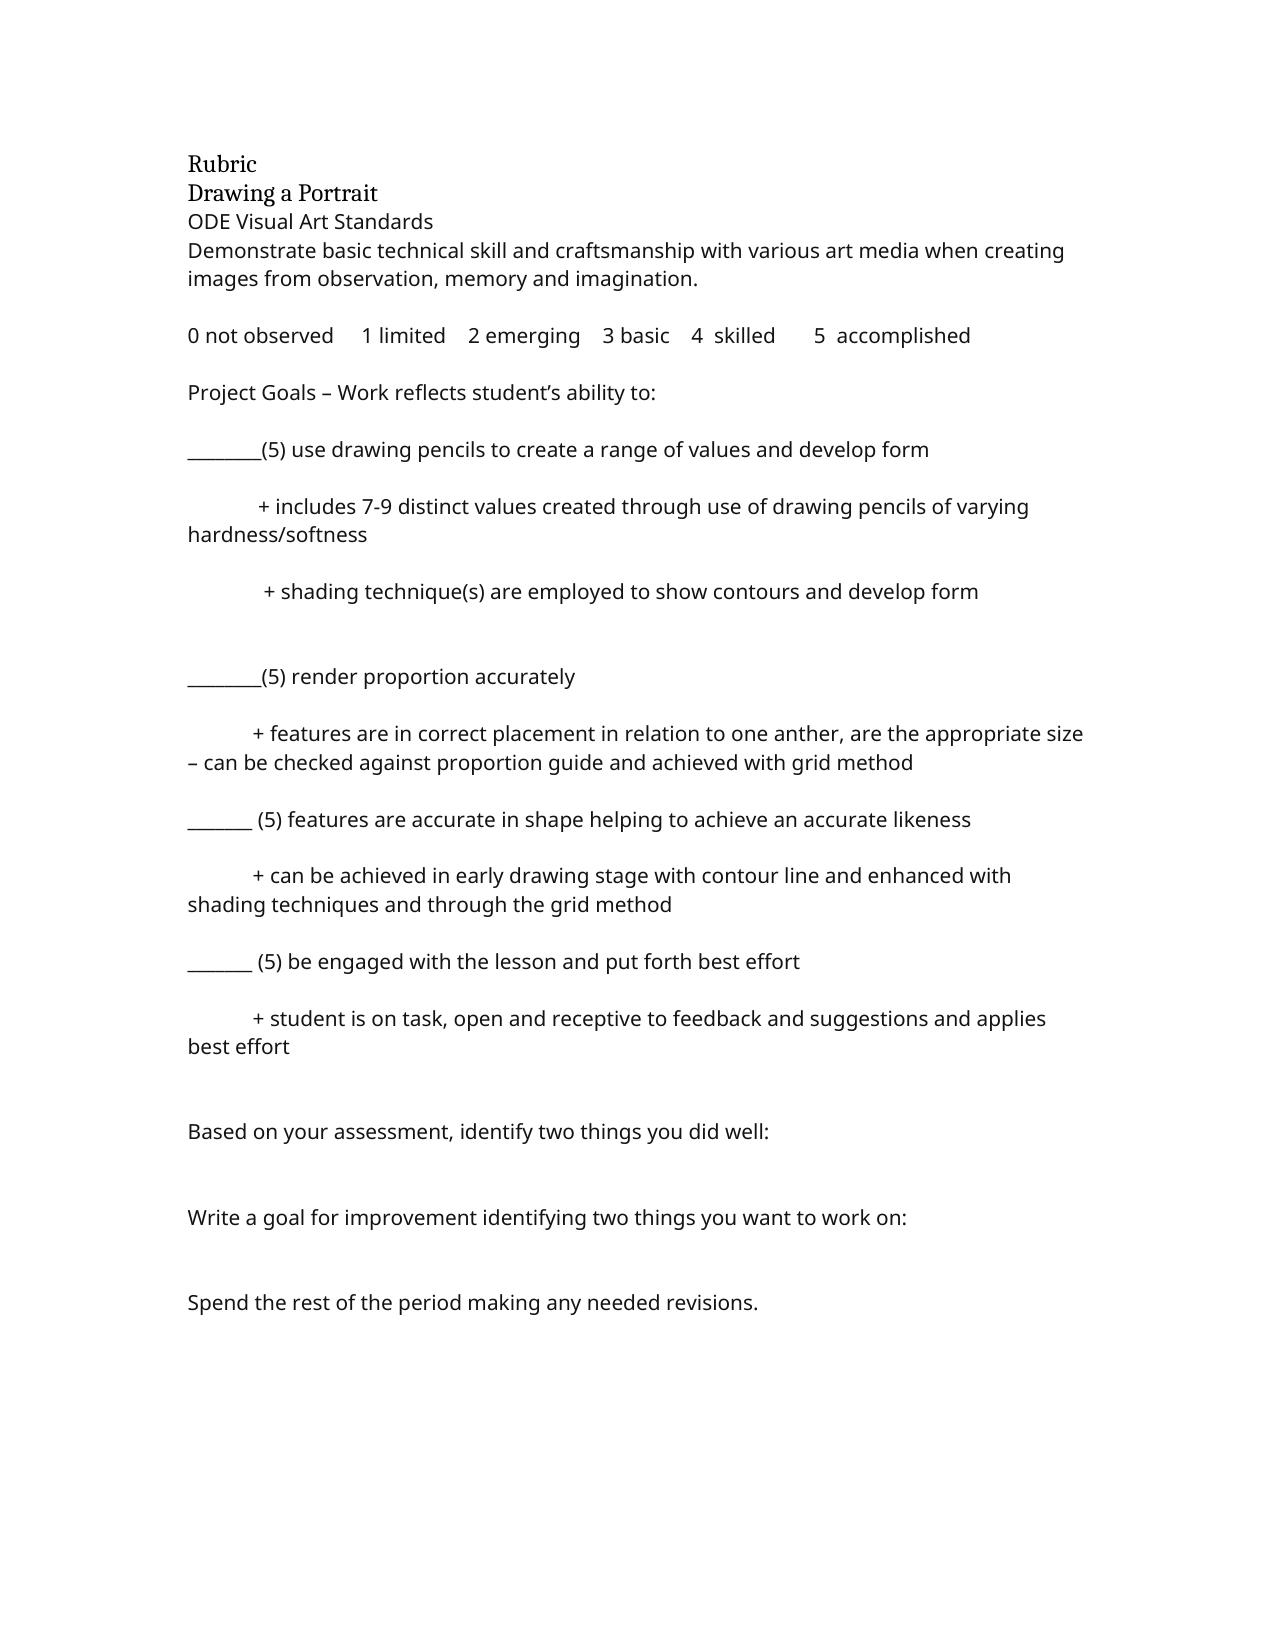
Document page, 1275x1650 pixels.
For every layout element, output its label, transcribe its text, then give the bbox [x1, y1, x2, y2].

text ODE Visual Art Standards [187, 207, 1087, 236]
text Based on your assessment, identify two things you did well: [187, 1117, 1087, 1146]
text _______ (5) be engaged with the lesson and put forth best effort [187, 947, 1087, 975]
text Drawing a Portrait [187, 179, 1087, 207]
text _______ (5) features are accurate in shape helping to achieve an accurate likeness [187, 805, 1087, 833]
text Project Goals – Work reflects student’s ability to: [187, 378, 1087, 407]
text ________(5) use drawing pencils to create a range of values and develop form [187, 435, 1087, 463]
text Write a goal for improvement identifying two things you want to work on: [187, 1203, 1087, 1231]
text Demonstrate basic technical skill and craftsmanship with various art media when creating images from observation, memory and imagination. [187, 236, 1087, 293]
text + can be achieved in early drawing stage with contour line and enhanced with shading techniques and through the grid method [187, 862, 1087, 918]
text Spend the rest of the period making any needed revisions. [187, 1288, 1087, 1317]
text + student is on task, open and receptive to feedback and suggestions and applies best effort [187, 1004, 1087, 1061]
text 0 not observed 1 limited 2 emerging 3 basic 4 skilled 5 accomplished [187, 321, 1087, 350]
text + features are in correct placement in relation to one anther, are the appropriate size – can be checked against proportion guide and achieved with grid method [187, 719, 1087, 776]
text Rubric [187, 150, 1087, 179]
text ________(5) render proportion accurately [187, 662, 1087, 691]
text + shading technique(s) are employed to show contours and develop form [187, 577, 1087, 606]
text + includes 7-9 distinct values created through use of drawing pencils of varying hardness/softness [187, 492, 1087, 549]
